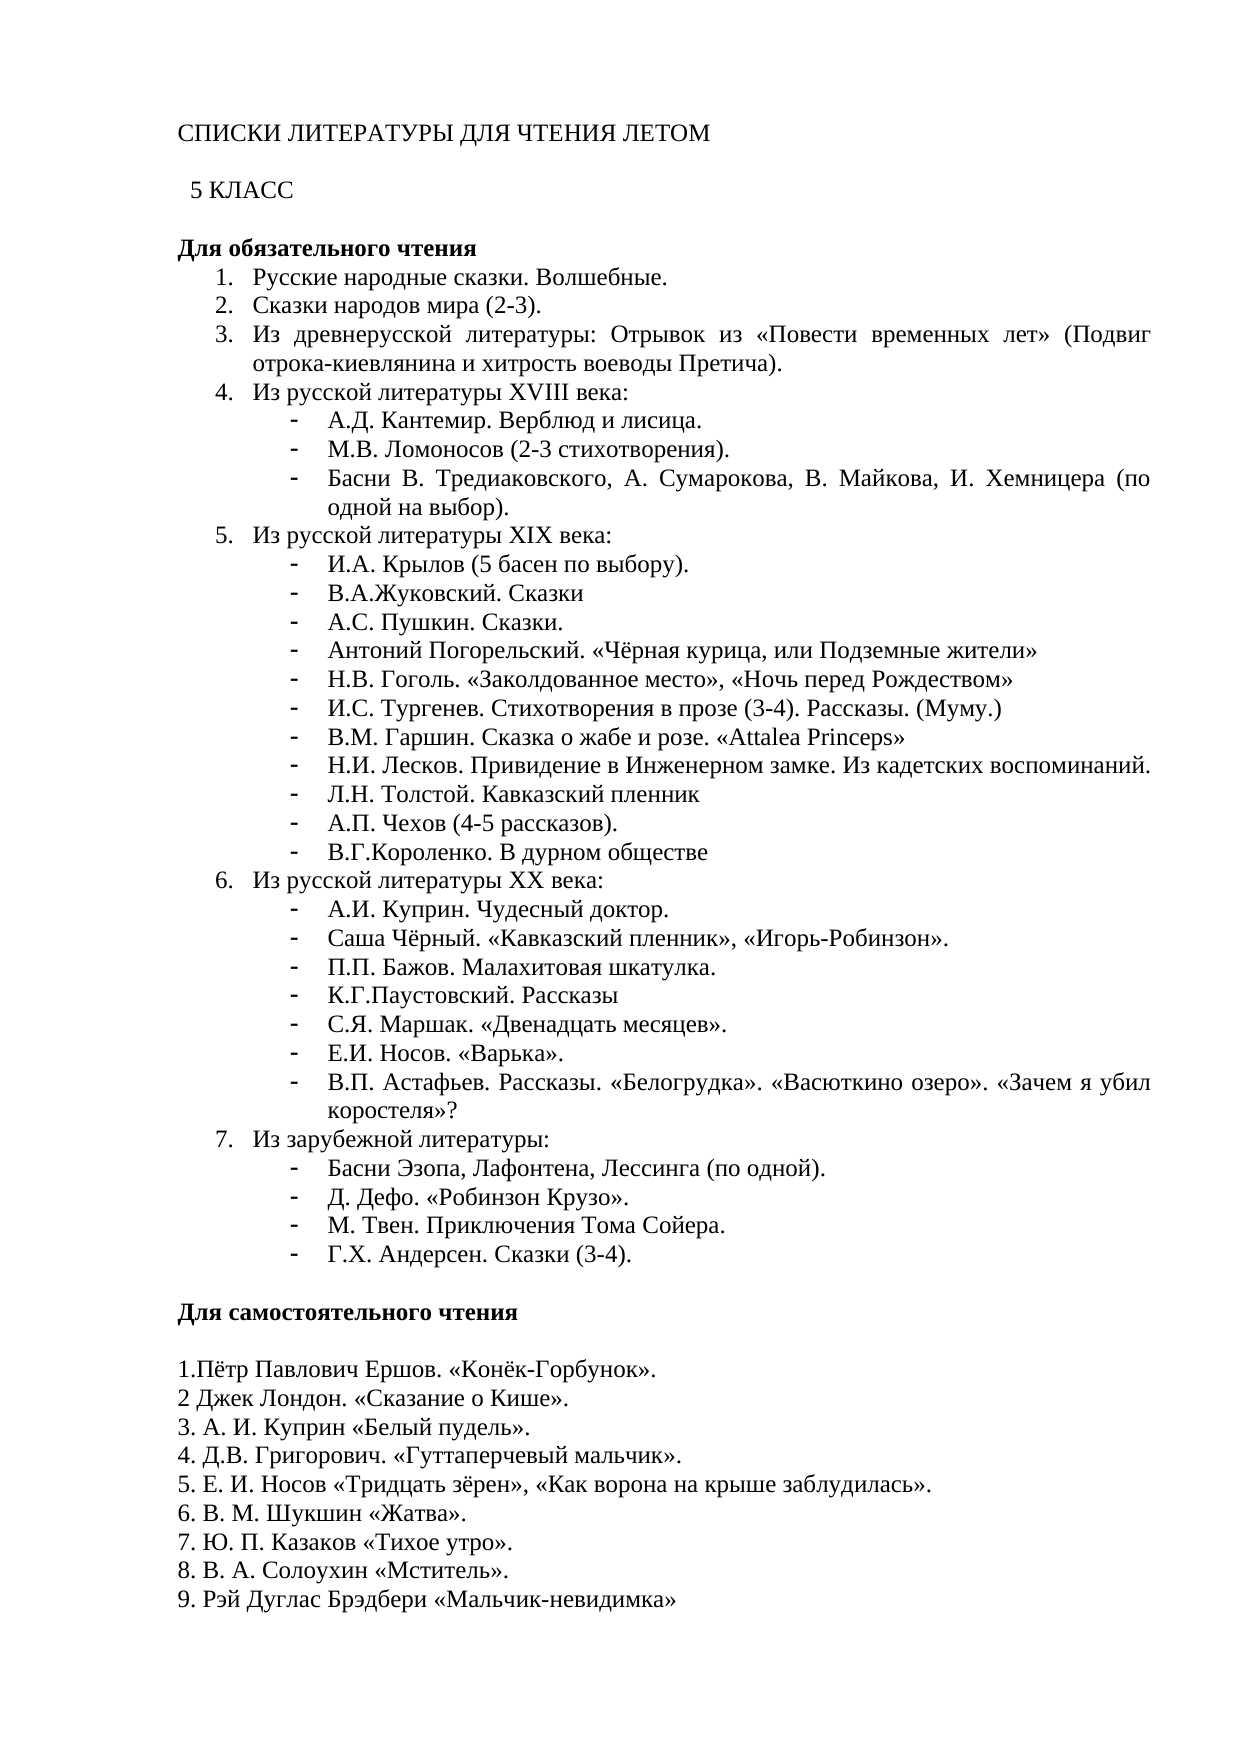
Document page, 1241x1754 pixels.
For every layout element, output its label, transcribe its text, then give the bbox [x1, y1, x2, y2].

text 5. Е. И. Носов «Тридцать зёрен», «Как ворона на крыше заблудилась». [177, 1469, 1152, 1498]
list Е.И. Носов. «Варька». [290, 1038, 1152, 1067]
list Басни В. Тредиаковского, А. Сумарокова, В. Майкова, И. Хемницера (по одной на выбор). [290, 463, 1152, 521]
list И.С. Тургенев. Стихотворения в прозе (3-4). Рассказы. (Муму.) [290, 693, 1152, 722]
list А.И. Куприн. Чудесный доктор. [290, 894, 1152, 923]
list Из русской литературы XIX века: [215, 521, 1152, 549]
list Из зарубежной литературы: [215, 1124, 1152, 1153]
list Из русской литературы XX века: [215, 866, 1152, 894]
list К.Г.Паустовский. Рассказы [290, 981, 1152, 1009]
list А.С. Пушкин. Сказки. [290, 607, 1152, 636]
list Г.Х. Андерсен. Сказки (3-4). [290, 1239, 1152, 1268]
text 7. Ю. П. Казаков «Тихое утро». [177, 1527, 1152, 1556]
text 1.Пётр Павлович Ершов. «Конёк-Горбунок». [177, 1354, 1152, 1383]
list В.Г.Короленко. В дурном обществе [290, 837, 1152, 866]
text СПИСКИ ЛИТЕРАТУРЫ ДЛЯ ЧТЕНИЯ ЛЕТОМ [177, 118, 1152, 147]
list М.В. Ломоносов (2-3 стихотворения). [290, 434, 1152, 463]
list А.П. Чехов (4-5 рассказов). [290, 808, 1152, 837]
list И.А. Крылов (5 басен по выбору). [290, 549, 1152, 578]
text 9. Рэй Дуглас Брэдбери «Мальчик-невидимка» [177, 1584, 1152, 1613]
list Из древнерусской литературы: Отрывок из «Повести временных лет» (Подвиг отрока-киевлянина и хитрость воеводы Претича). [215, 319, 1152, 377]
text Для обязательного чтения [177, 233, 1152, 262]
text 5 КЛАСС [177, 176, 1152, 204]
list В.А.Жуковский. Сказки [290, 578, 1152, 607]
list Из русской литературы XVIII века: [215, 377, 1152, 406]
text 2 Джек Лондон. «Сказание о Кише». [177, 1383, 1152, 1412]
text 4. Д.В. Григорович. «Гуттаперчевый мальчик». [177, 1441, 1152, 1469]
text Для самостоятельного чтения [177, 1297, 1152, 1326]
text 6. В. М. Шукшин «Жатва». [177, 1498, 1152, 1527]
list В.М. Гаршин. Сказка о жабе и розе. «Attalea Princeps» [290, 722, 1152, 751]
list Сказки народов мира (2-3). [215, 291, 1152, 319]
list Басни Эзопа, Лафонтена, Лессинга (по одной). [290, 1153, 1152, 1182]
list Антоний Погорельский. «Чёрная курица, или Подземные жители» [290, 636, 1152, 664]
list П.П. Бажов. Малахитовая шкатулка. [290, 952, 1152, 981]
list Н.В. Гоголь. «Заколдованное место», «Ночь перед Рождеством» [290, 664, 1152, 693]
text 3. А. И. Куприн «Белый пудель». [177, 1412, 1152, 1441]
list М. Твен. Приключения Тома Сойера. [290, 1211, 1152, 1239]
list Д. Дефо. «Робинзон Крузо». [290, 1182, 1152, 1211]
list С.Я. Маршак. «Двенадцать месяцев». [290, 1009, 1152, 1038]
list Саша Чёрный. «Кавказский пленник», «Игорь-Робинзон». [290, 923, 1152, 952]
list Русские народные сказки. Волшебные. [215, 262, 1152, 291]
list А.Д. Кантемир. Верблюд и лисица. [290, 406, 1152, 434]
text 8. В. А. Солоухин «Мститель». [177, 1556, 1152, 1584]
list В.П. Астафьев. Рассказы. «Белогрудка». «Васюткино озеро». «Зачем я убил коростеля»? [290, 1067, 1152, 1124]
list Н.И. Лесков. Привидение в Инженерном замке. Из кадетских воспоминаний. [290, 751, 1152, 779]
list Л.Н. Толстой. Кавказский пленник [290, 779, 1152, 808]
